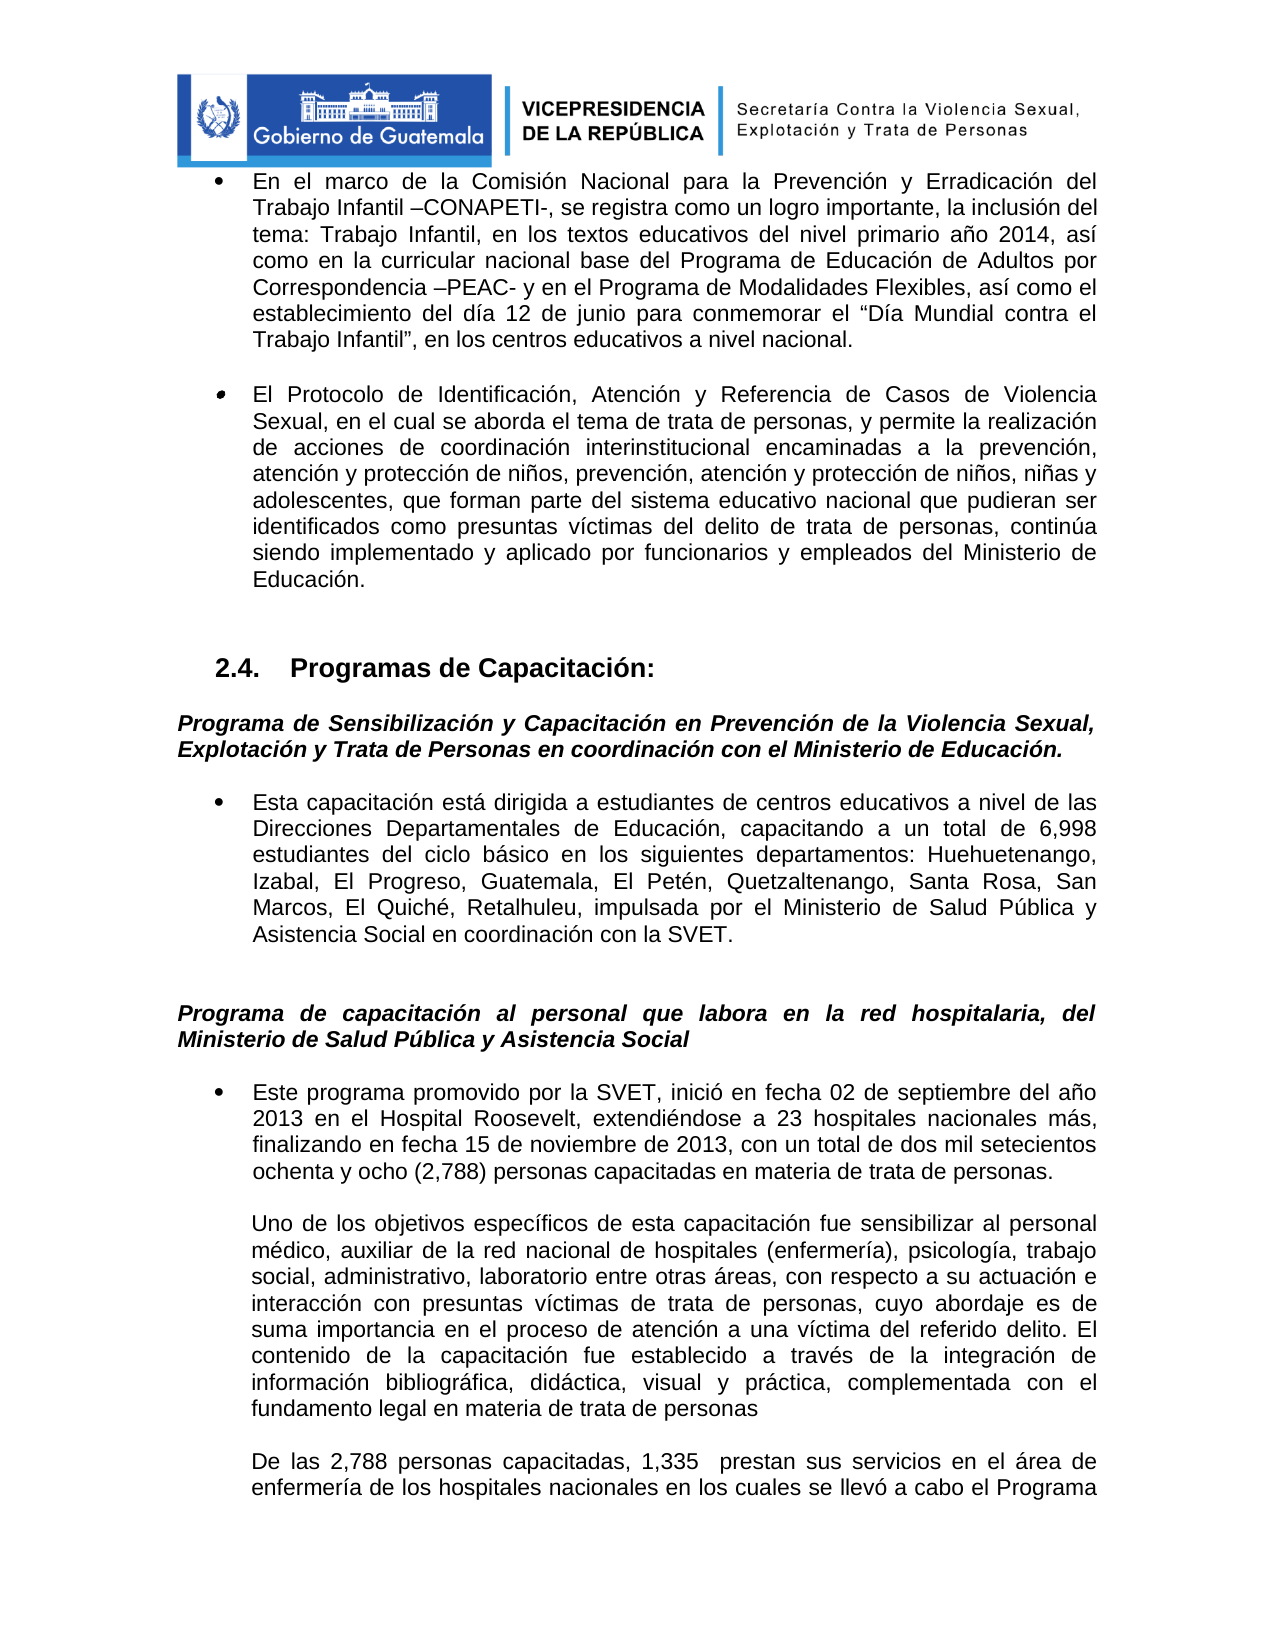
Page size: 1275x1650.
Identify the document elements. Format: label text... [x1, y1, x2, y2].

text Programa de Sensibilización y Capacitación en Prevención de la Violencia Sexual, Explotación y Trata de Personas en coordinación con el Ministerio de Educación. [177, 710, 1098, 762]
list Programas de Capacitación: [215, 652, 1098, 683]
list En el marco de la Comisión Nacional para la Prevención y Erradicación del Trabajo Infantil –CONAPETI-, se registra como un logro importante, la inclusión del tema: Trabajo Infantil, en los textos educativos del nivel primario año 2014, así como en la curricular nacional base del Programa de Educación de Adultos por Correspondencia –PEAC- y en el Programa de Modalidades Flexibles, así como el establecimiento del día 12 de junio para conmemorar el “Día Mundial contra el Trabajo Infantil”, en los centros educativos a nivel nacional. [215, 168, 1098, 352]
picture [177, 73, 1098, 168]
list Esta capacitación está dirigida a estudiantes de centros educativos a nivel de las Direcciones Departamentales de Educación, capacitando a un total de 6,998 estudiantes del ciclo básico en los siguientes departamentos: Huehuetenango, Izabal, El Progreso, Guatemala, El Petén, Quetzaltenango, Santa Rosa, San Marcos, El Quiché, Retalhuleu, impulsada por el Ministerio de Salud Pública y Asistencia Social en coordinación con la SVET. [215, 789, 1098, 947]
list Este programa promovido por la SVET, inició en fecha 02 de septiembre del año 2013 en el Hospital Roosevelt, extendiéndose a 23 hospitales nacionales más, finalizando en fecha 15 de noviembre de 2013, con un total de dos mil setecientos ochenta y ocho (2,788) personas capacitadas en materia de trata de personas. [215, 1079, 1098, 1184]
text Uno de los objetivos específicos de esta capacitación fue sensibilizar al personal médico, auxiliar de la red nacional de hospitales (enfermería), psicología, trabajo social, administrativo, laboratorio entre otras áreas, con respecto a su actuación e interacción con presuntas víctimas de trata de personas, cuyo abordaje es de suma importancia en el proceso de atención a una víctima del referido delito. El contenido de la capacitación fue establecido a través de la integración de información bibliográfica, didáctica, visual y práctica, complementada con el fundamento legal en materia de trata de personas [251, 1210, 1098, 1421]
list El Protocolo de Identificación, Atención y Referencia de Casos de Violencia Sexual, en el cual se aborda el tema de trata de personas, y permite la realización de acciones de coordinación interinstitucional encaminadas a la prevención, atención y protección de niños, prevención, atención y protección de niños, niñas y adolescentes, que forman parte del sistema educativo nacional que pudieran ser identificados como presuntas víctimas del delito de trata de personas, continúa siendo implementado y aplicado por funcionarios y empleados del Ministerio de Educación. [215, 381, 1098, 592]
text Programa de capacitación al personal que labora en la red hospitalaria, del Ministerio de Salud Pública y Asistencia Social [177, 999, 1098, 1052]
